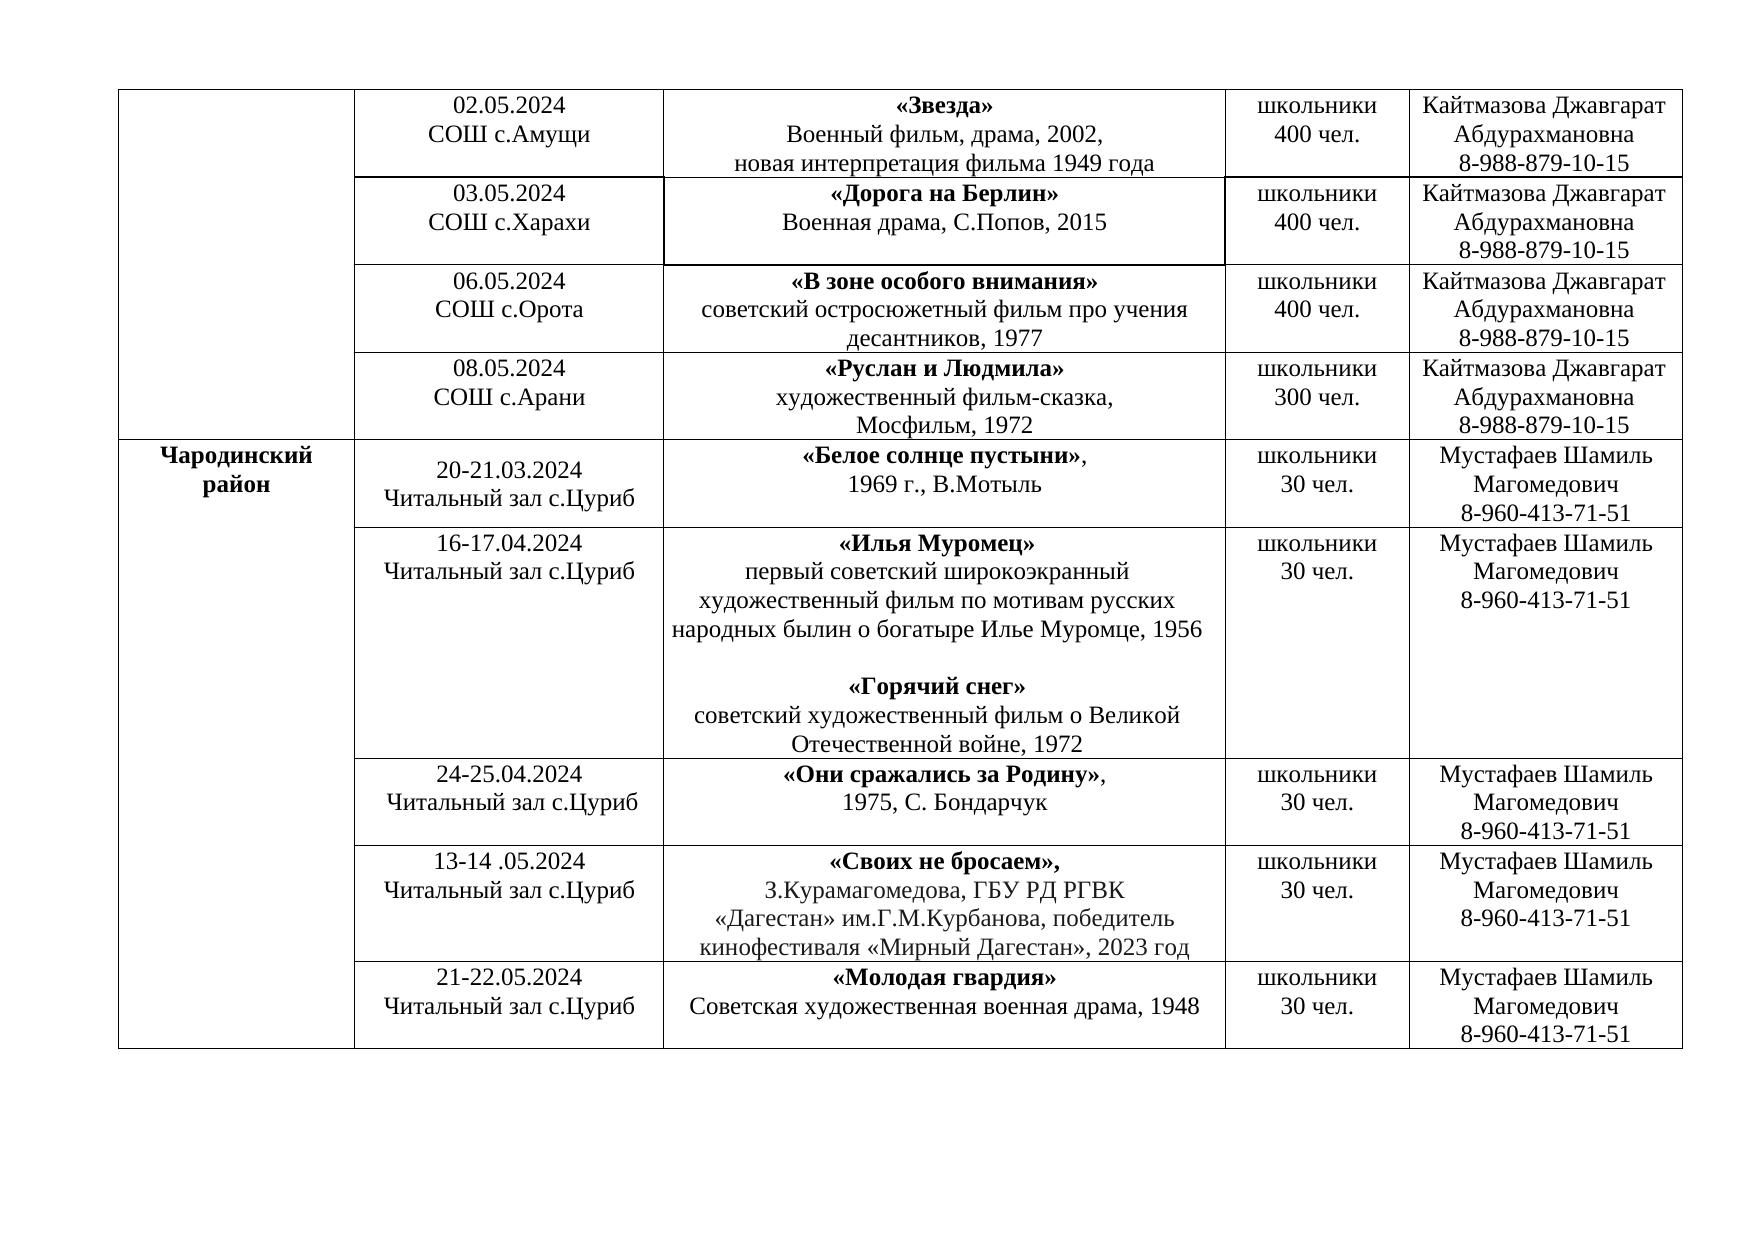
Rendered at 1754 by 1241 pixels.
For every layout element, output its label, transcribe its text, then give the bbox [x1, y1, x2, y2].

table_cell 02.05.2024 СОШ с.Амущи [355, 90, 663, 176]
table_cell Мустафаев Шамиль Магомедович 8-960-413-71-51 [1410, 528, 1682, 758]
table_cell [1410, 962, 1682, 1048]
table_cell школьники 400 чел. [1226, 265, 1409, 352]
table_cell Кайтмазова Джавгарат Абдурахмановна 8-988-879-10-15 [1410, 353, 1682, 439]
table_cell 08.05.2024 СОШ с.Арани [355, 353, 663, 439]
table_cell 03.05.2024 СОШ с.Харахи [355, 178, 663, 264]
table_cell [1410, 90, 1682, 176]
table_cell «В зоне особого внимания» советский остросюжетный фильм про учения десантников, 1977 [664, 266, 1225, 352]
table_cell «Своих не бросаем», З.Курамагомедова, ГБУ РД РГВК «Дагестан» им.Г.М.Курбанова, победитель кинофестиваля «Мирный Дагестан», 2023 год [664, 846, 1225, 961]
table_cell школьники 30 чел. [1226, 528, 1409, 758]
table_cell «Белое солнце пустыни», 1969 г., В.Мотыль [664, 440, 1225, 527]
table_cell Мустафаев Шамиль Магомедович 8-960-413-71-51 [1410, 759, 1682, 845]
table_cell «Они сражались за Родину», 1975, С. Бондарчук [664, 759, 1225, 845]
table_cell «Руслан и Людмила» художественный фильм-сказка, Мосфильм, 1972 [664, 353, 1225, 439]
table_cell Чародинский район [119, 440, 354, 1048]
table_cell «Илья Муромец» первый советский широкоэкранный художественный фильм по мотивам русских народных былин о богатыре Илье Муромце, 1956 «Горячий снег» советский художественный фильм о Великой Отечественной войне, 1972 [664, 528, 1225, 758]
table_cell «Дорога на Берлин» Военная драма, С.Попов, 2015 [665, 178, 1224, 264]
table_cell Мустафаев Шамиль Магомедович 8-960-413-71-51 [1410, 440, 1682, 527]
table_cell школьники 30 чел. [1226, 846, 1409, 961]
table_cell 06.05.2024 СОШ с.Орота [355, 265, 663, 352]
table_cell 13-14 .05.2024 Читальный зал с.Цуриб [355, 846, 663, 961]
table_cell «Звезда» Военный фильм, драма, 2002, новая интерпретация фильма 1949 года [664, 90, 1225, 176]
table_cell школьники 30 чел. [1226, 440, 1409, 527]
table_cell школьники 400 чел. [1226, 90, 1409, 176]
table_cell школьники 400 чел. [1226, 178, 1409, 264]
table_cell 16-17.04.2024 Читальный зал с.Цуриб [355, 528, 663, 758]
table_cell 24-25.04.2024 Читальный зал с.Цуриб [355, 759, 663, 845]
table_cell Кайтмазова Джавгарат Абдурахмановна 8-988-879-10-15 [1410, 265, 1682, 352]
table_cell Мустафаев Шамиль Магомедович 8-960-413-71-51 [1410, 846, 1682, 961]
table_cell 21-22.05.2024 Читальный зал с.Цуриб [355, 962, 663, 1048]
table_cell школьники 30 чел. [1226, 962, 1409, 1048]
table_cell школьники 300 чел. [1226, 353, 1409, 439]
table_cell «Молодая гвардия» Советская художественная военная драма, 1948 [664, 962, 1225, 1048]
table_cell 20-21.03.2024 Читальный зал с.Цуриб [355, 440, 663, 527]
table_cell школьники 30 чел. [1226, 759, 1409, 845]
table_cell Кайтмазова Джавгарат Абдурахмановна 8-988-879-10-15 [1410, 178, 1682, 264]
